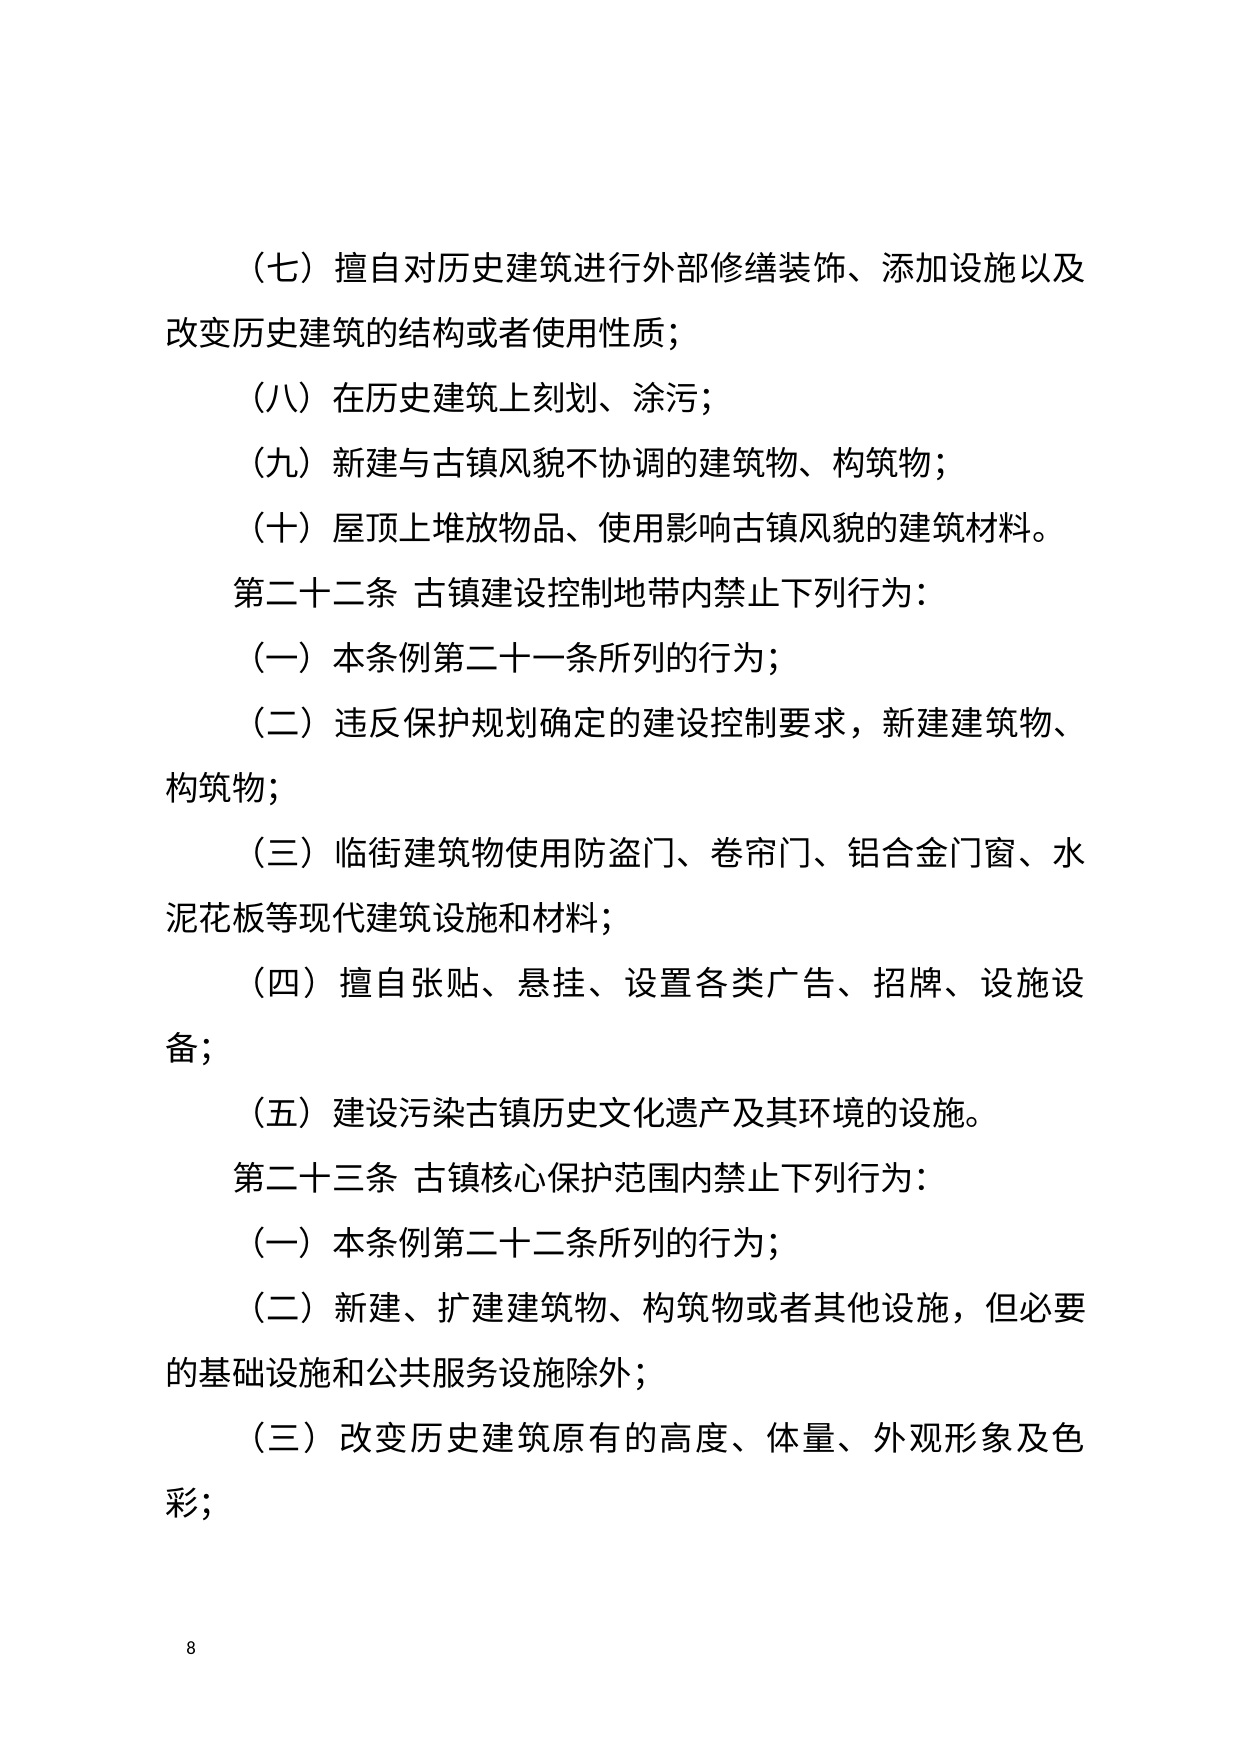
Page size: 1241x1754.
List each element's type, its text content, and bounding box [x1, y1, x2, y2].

text （一）本条例第二十一条所列的行为； [165, 623, 1087, 688]
text （五）建设污染古镇历史文化遗产及其环境的设施。 [165, 1078, 1087, 1143]
text （三）改变历史建筑原有的高度、体量、外观形象及色彩； [165, 1403, 1087, 1533]
text 第二十二条 古镇建设控制地带内禁止下列行为： [165, 558, 1087, 623]
text 第二十三条 古镇核心保护范围内禁止下列行为： [165, 1143, 1087, 1208]
text （三）临街建筑物使用防盗门、卷帘门、铝合金门窗、水泥花板等现代建筑设施和材料； [165, 818, 1087, 948]
text （八）在历史建筑上刻划、涂污； [165, 363, 1087, 428]
text （一）本条例第二十二条所列的行为； [165, 1208, 1087, 1273]
text （二）违反保护规划确定的建设控制要求，新建建筑物、构筑物； [165, 688, 1087, 818]
text （九）新建与古镇风貌不协调的建筑物、构筑物； [165, 428, 1087, 493]
text （四）擅自张贴、悬挂、设置各类广告、招牌、设施设备； [165, 948, 1087, 1078]
text （二）新建、扩建建筑物、构筑物或者其他设施，但必要的基础设施和公共服务设施除外； [165, 1273, 1087, 1403]
text （十）屋顶上堆放物品、使用影响古镇风貌的建筑材料。 [165, 493, 1087, 558]
text （七）擅自对历史建筑进行外部修缮装饰、添加设施以及改变历史建筑的结构或者使用性质； [165, 233, 1087, 363]
